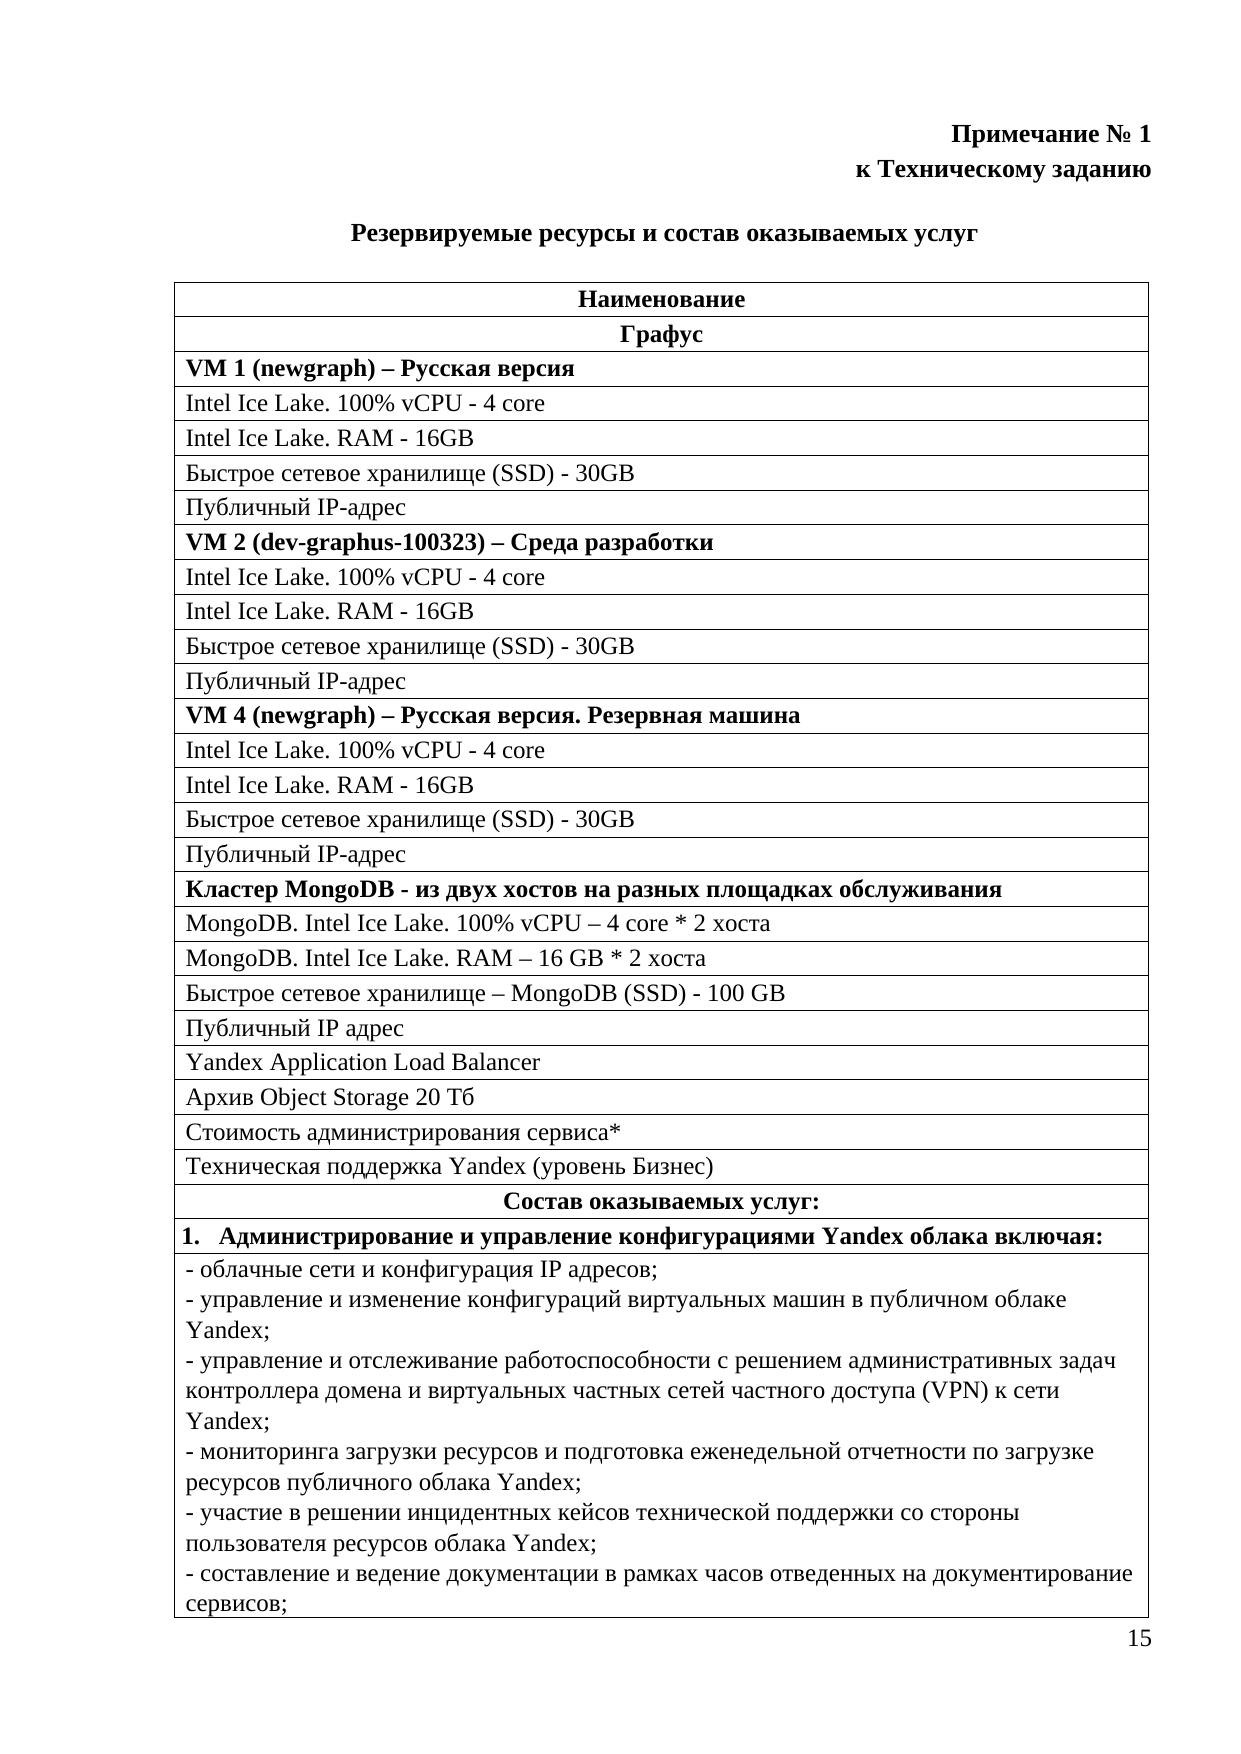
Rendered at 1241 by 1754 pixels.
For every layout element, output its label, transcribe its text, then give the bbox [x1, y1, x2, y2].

table_cell Кластер MongoDB - из двух хостов на разных площадках обслуживания [175, 872, 1148, 906]
table_cell VM 2 (dev-graphus-100323) – Среда разработки [175, 525, 1148, 559]
table_cell Стоимость администрирования сервиса* [175, 1115, 1148, 1149]
table_cell Состав оказываемых услуг: [175, 1185, 1148, 1218]
table_cell Публичный IP-адрес [175, 838, 1148, 871]
table_cell MongoDB. Intel Ice Lake. 100% vCPU – 4 core * 2 хоста [175, 907, 1148, 941]
table_cell Быстрое сетевое хранилище (SSD) - 30GB [175, 630, 1148, 663]
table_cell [175, 1254, 1148, 1617]
text Резервируемые ресурсы и состав оказываемых услуг [177, 217, 1152, 247]
table_cell Администрирование и управление конфигурациями Yandex облака включая: [175, 1219, 1148, 1253]
table_cell Intel Ice Lake. RAM - 16GB [175, 595, 1148, 628]
table_cell Архив Object Storage 20 Тб [175, 1080, 1148, 1114]
table_cell Быстрое сетевое хранилище (SSD) - 30GB [175, 803, 1148, 837]
table_cell VM 1 (newgraph) – Русская версия [175, 352, 1148, 386]
table_cell Техническая поддержка Yandex (уровень Бизнес) [175, 1150, 1148, 1183]
text к Техническому заданию [827, 153, 1152, 183]
table_cell Публичный IP адрес [175, 1011, 1148, 1045]
table_cell Публичный IP-адрес [175, 491, 1148, 524]
table_cell Intel Ice Lake. RAM - 16GB [175, 768, 1148, 802]
text Примечание № 1 [177, 118, 1152, 148]
table_cell Intel Ice Lake. RAM - 16GB [175, 421, 1148, 455]
table_cell Intel Ice Lake. 100% vCPU - 4 core [175, 734, 1148, 767]
table_cell VM 4 (newgraph) – Русская версия. Резервная машина [175, 699, 1148, 732]
table_cell Графус [175, 317, 1148, 351]
table_cell Intel Ice Lake. 100% vCPU - 4 core [175, 387, 1148, 420]
table_cell Yandex Application Load Balancer [175, 1046, 1148, 1079]
table_cell Быстрое сетевое хранилище (SSD) - 30GB [175, 456, 1148, 490]
table_cell Публичный IP-адрес [175, 664, 1148, 698]
table_header Наименование [175, 283, 1148, 316]
table_cell MongoDB. Intel Ice Lake. RAM – 16 GB * 2 хоста [175, 942, 1148, 975]
table_cell Быстрое сетевое хранилище – MongoDB (SSD) - 100 GB [175, 976, 1148, 1010]
table_cell Intel Ice Lake. 100% vCPU - 4 core [175, 560, 1148, 594]
